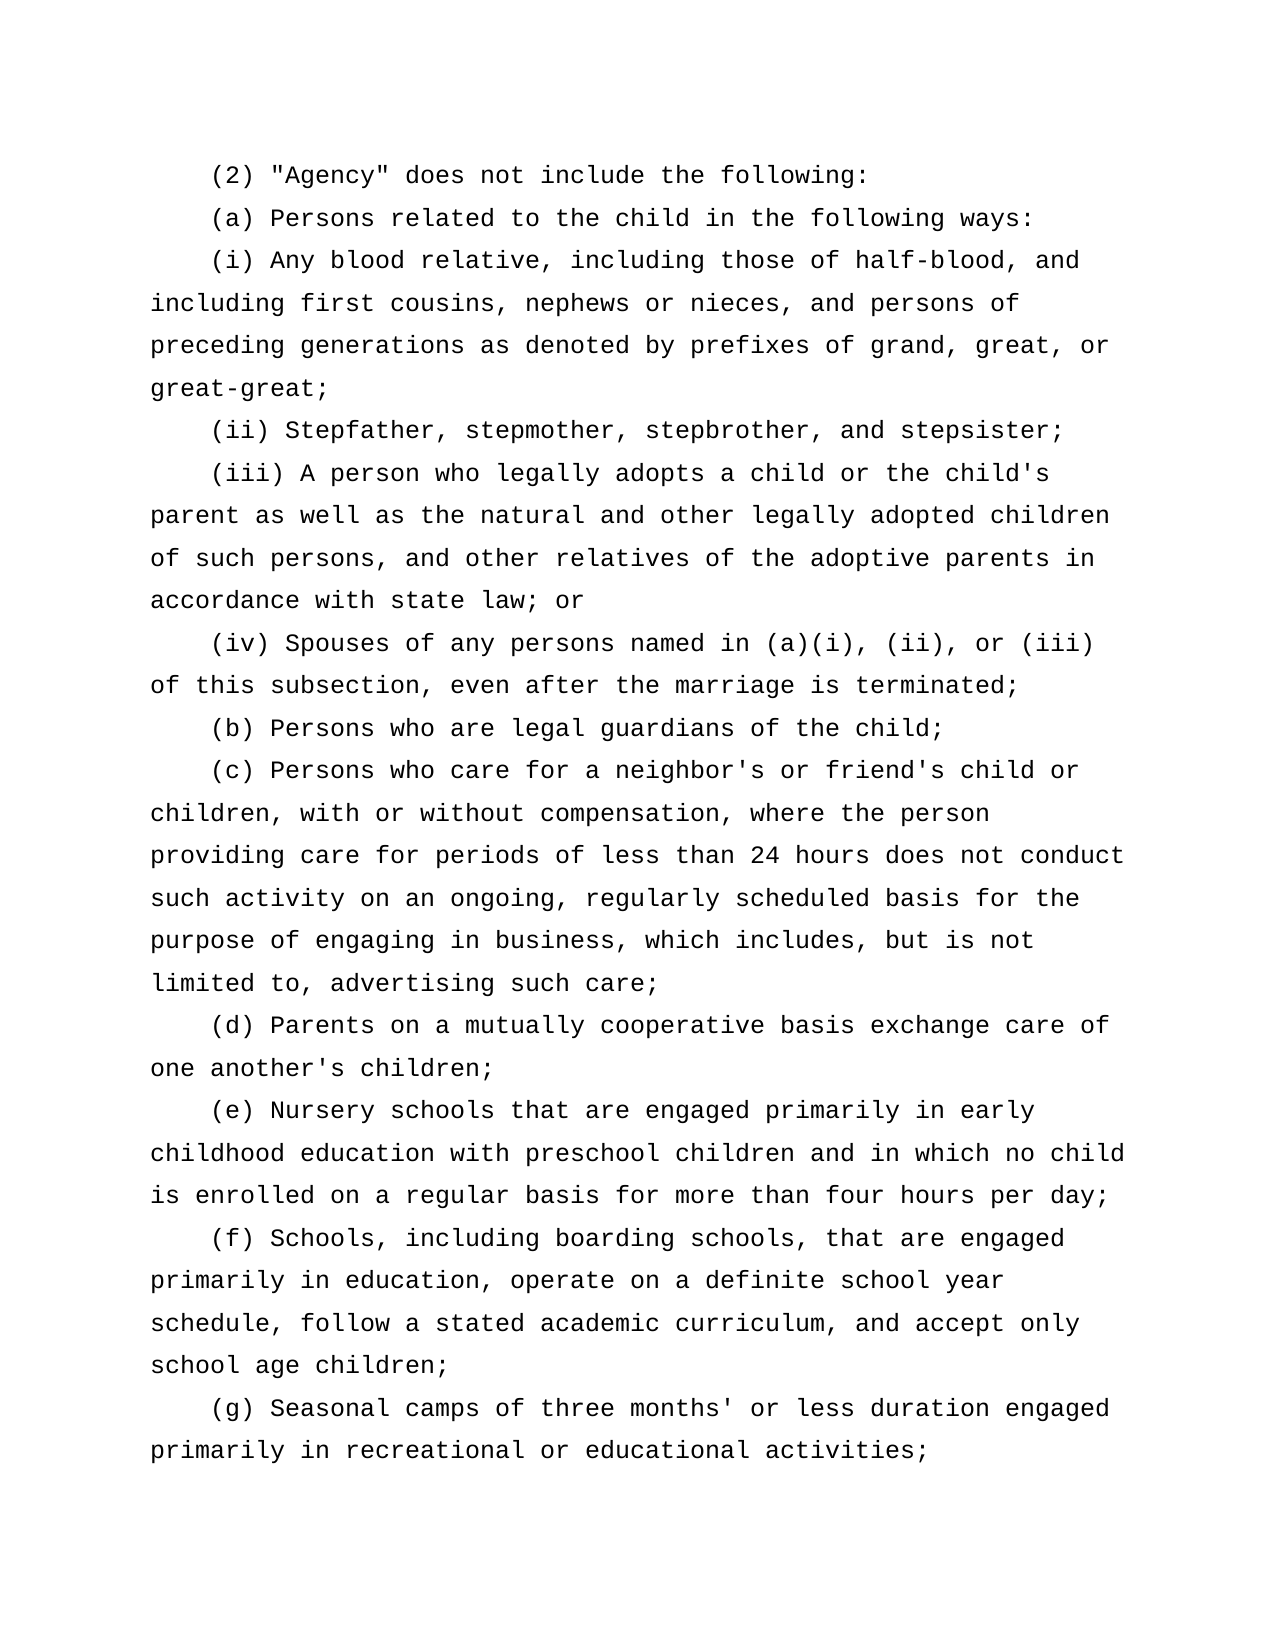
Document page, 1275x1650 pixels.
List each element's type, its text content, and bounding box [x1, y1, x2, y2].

text (ii) Stepfather, stepmother, stepbrother, and stepsister; [150, 405, 1125, 447]
text (d) Parents on a mutually cooperative basis exchange care of one another's children; [150, 1000, 1125, 1085]
text (iii) A person who legally adopts a child or the child's parent as well as the natural and other legally adopted children of such persons, and other relatives of the adoptive parents in accordance with state law; or [150, 447, 1125, 617]
text (iv) Spouses of any persons named in (a)(i), (ii), or (iii) of this subsection, even after the marriage is terminated; [150, 617, 1125, 702]
text (i) Any blood relative, including those of half-blood, and including first cousins, nephews or nieces, and persons of preceding generations as denoted by prefixes of grand, great, or great-great; [150, 235, 1125, 405]
text (g) Seasonal camps of three months' or less duration engaged primarily in recreational or educational activities; [150, 1382, 1125, 1467]
text (b) Persons who are legal guardians of the child; [150, 702, 1125, 745]
text (e) Nursery schools that are engaged primarily in early childhood education with preschool children and in which no child is enrolled on a regular basis for more than four hours per day; [150, 1085, 1125, 1212]
text (2) "Agency" does not include the following: [150, 150, 1125, 192]
text (f) Schools, including boarding schools, that are engaged primarily in education, operate on a definite school year schedule, follow a stated academic curriculum, and accept only school age children; [150, 1212, 1125, 1382]
text (a) Persons related to the child in the following ways: [150, 192, 1125, 235]
text (c) Persons who care for a neighbor's or friend's child or children, with or without compensation, where the person providing care for periods of less than 24 hours does not conduct such activity on an ongoing, regularly scheduled basis for the purpose of engaging in business, which includes, but is not limited to, advertising such care; [150, 745, 1125, 1000]
